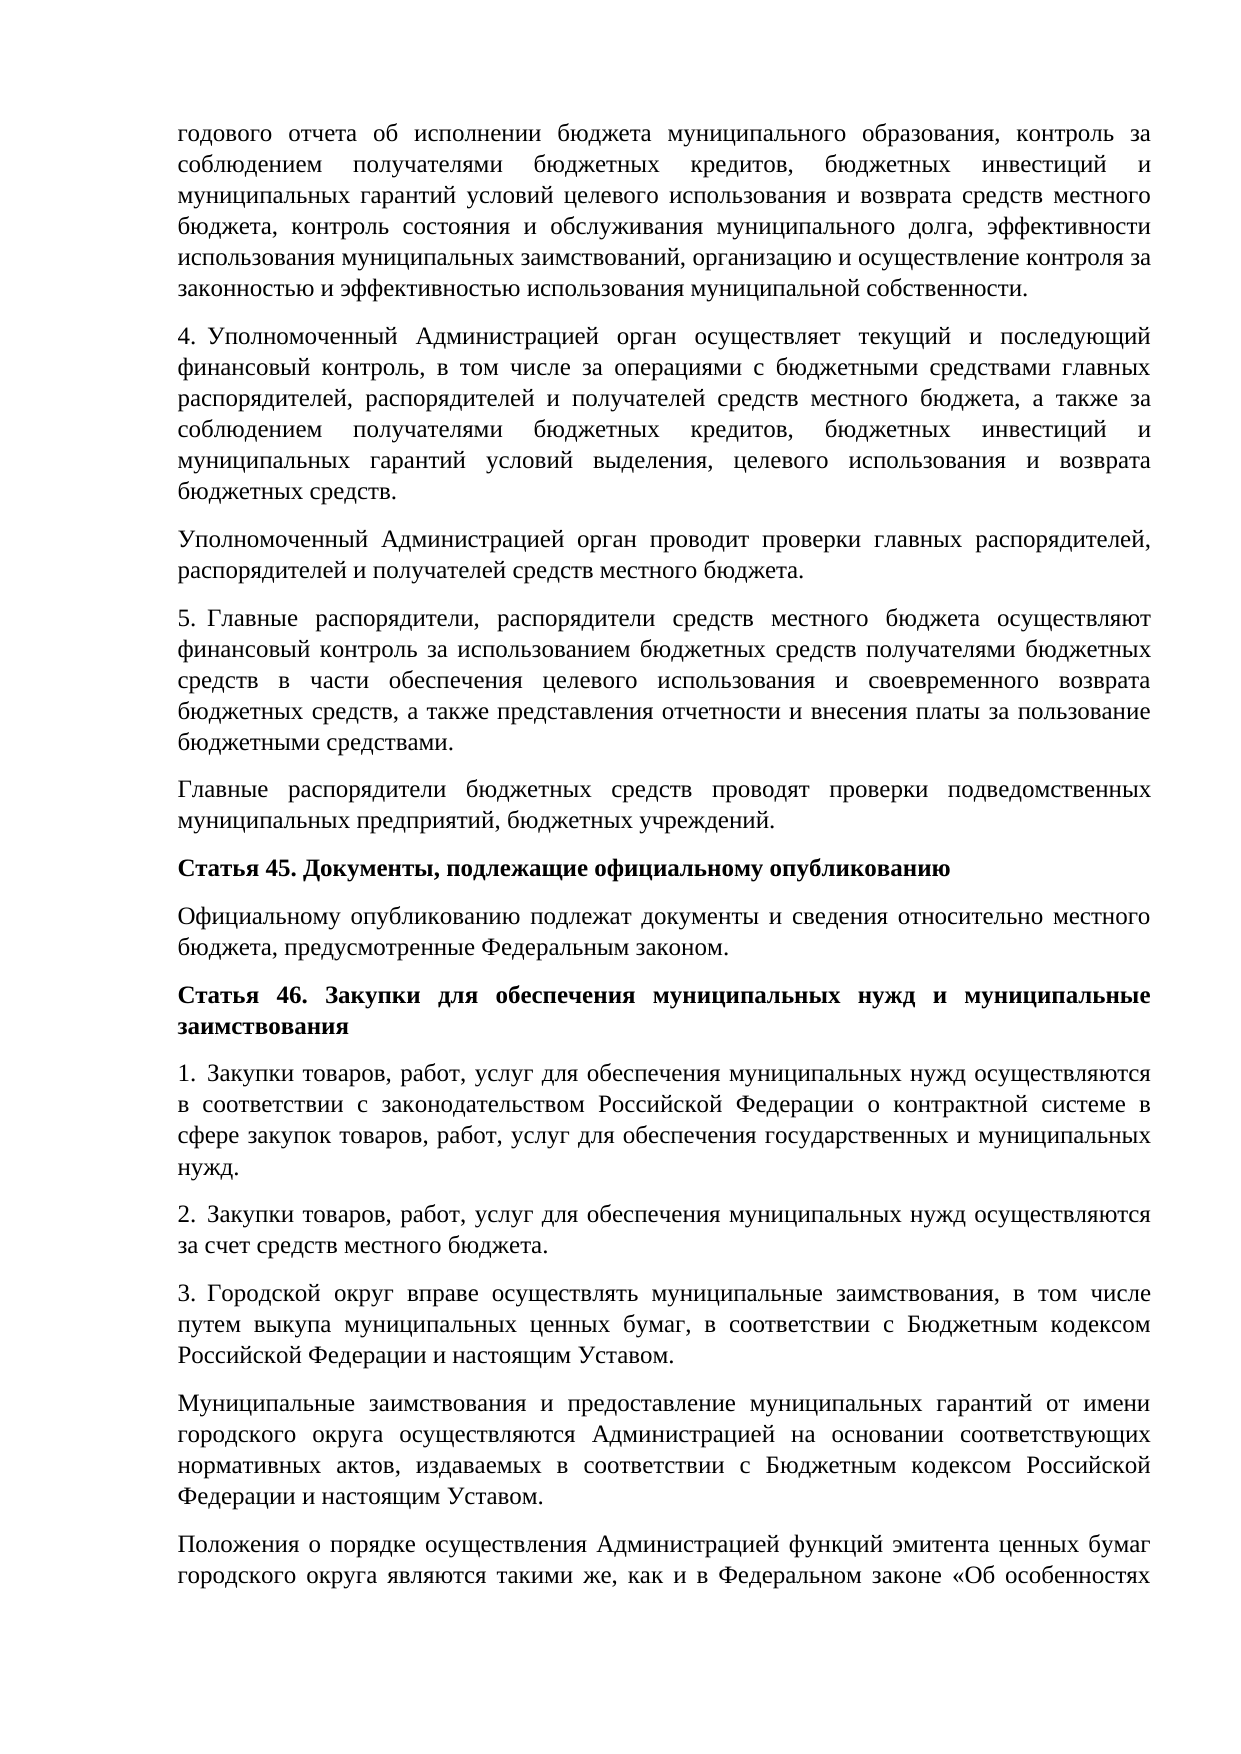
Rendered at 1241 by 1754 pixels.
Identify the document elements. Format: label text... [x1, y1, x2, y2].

text Муниципальные заимствования и предоставление муниципальных гарантий от имени городского округа осуществляются Администрацией на основании соответствующих нормативных актов, издаваемых в соответствии с Бюджетным кодексом Российской Федерации и настоящим Уставом. [177, 1388, 1152, 1510]
list Городской округ вправе осуществлять муниципальные заимствования, в том числе путем выкупа муниципальных ценных бумаг, в соответствии с Бюджетным кодексом Российской Федерации и настоящим Уставом. [177, 1278, 1152, 1369]
text Главные распорядители бюджетных средств проводят проверки подведомственных муниципальных предприятий, бюджетных учреждений. [177, 774, 1152, 834]
list Главные распорядители, распорядители средств местного бюджета осуществляют финансовый контроль за использованием бюджетных средств получателями бюджетных средств в части обеспечения целевого использования и своевременного возврата бюджетных средств, а также представления отчетности и внесения платы за пользование бюджетными средствами. [177, 603, 1152, 756]
text Статья 46. Закупки для обеспечения муниципальных нужд и муниципальные заимствования [177, 980, 1152, 1039]
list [177, 118, 1152, 302]
text Статья 45. Документы, подлежащие официальному опубликованию [177, 853, 1152, 882]
text Официальному опубликованию подлежат документы и сведения относительно местного бюджета, предусмотренные Федеральным законом. [177, 901, 1152, 961]
list Уполномоченный Администрацией орган осуществляет текущий и последующий финансовый контроль, в том числе за операциями с бюджетными средствами главных распорядителей, распорядителей и получателей средств местного бюджета, а также за соблюдением получателями бюджетных кредитов, бюджетных инвестиций и муниципальных гарантий условий выделения, целевого использования и возврата бюджетных средств. [177, 321, 1152, 505]
list Закупки товаров, работ, услуг для обеспечения муниципальных нужд осуществляются за счет средств местного бюджета. [177, 1199, 1152, 1259]
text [177, 1529, 1152, 1588]
text Уполномоченный Администрацией орган проводит проверки главных распорядителей, распорядителей и получателей средств местного бюджета. [177, 524, 1152, 584]
list Закупки товаров, работ, услуг для обеспечения муниципальных нужд осуществляются в соответствии с законодательством Российской Федерации о контрактной системе в сфере закупок товаров, работ, услуг для обеспечения государственных и муниципальных нужд. [177, 1058, 1152, 1180]
